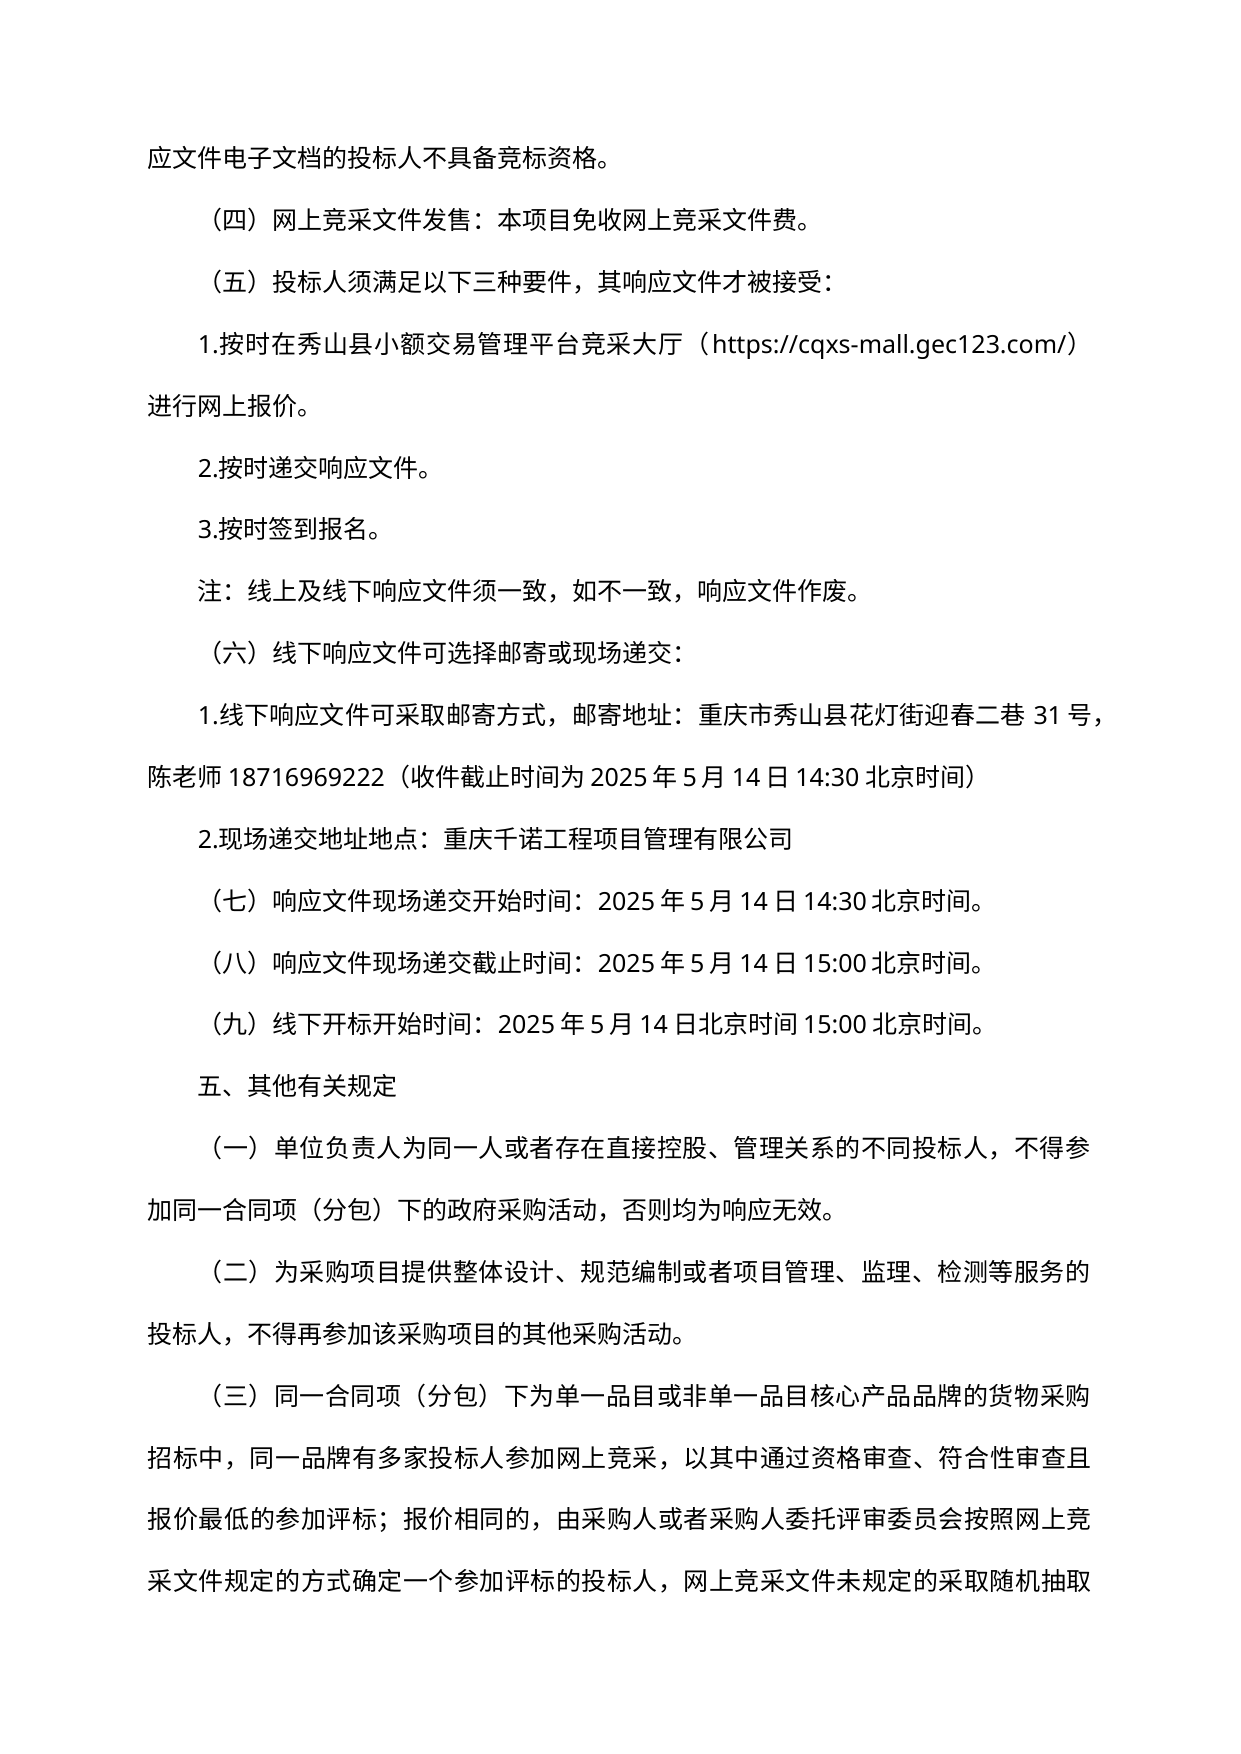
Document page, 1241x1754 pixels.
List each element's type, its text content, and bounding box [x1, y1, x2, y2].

text 1.线下响应文件可采取邮寄方式，邮寄地址：重庆市秀山县花灯街迎春二巷31号，陈老师18716969222（收件截止时间为2025年5月14日14:30 北京时间） [148, 675, 1092, 799]
text （七）响应文件现场递交开始时间：2025年5月14日14:30北京时间。 [148, 861, 1092, 922]
text （八）响应文件现场递交截止时间：2025年5月14日15:00北京时间。 [148, 922, 1092, 984]
text 注：线上及线下响应文件须一致，如不一致，响应文件作废。 [148, 551, 1092, 613]
text 1.按时在秀山县小额交易管理平台竞采大厅（https://cqxs-mall.gec123.com/）进行网上报价。 [148, 304, 1092, 427]
text （六）线下响应文件可选择邮寄或现场递交： [148, 613, 1092, 675]
text 2.按时递交响应文件。 [148, 427, 1092, 489]
text （一）单位负责人为同一人或者存在直接控股、管理关系的不同投标人，不得参加同一合同项（分包）下的政府采购活动，否则均为响应无效。 [148, 1108, 1092, 1232]
text （五）投标人须满足以下三种要件，其响应文件才被接受： [148, 242, 1092, 304]
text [148, 118, 1092, 180]
text 五、其他有关规定 [148, 1046, 1092, 1108]
text 2.现场递交地址地点：重庆千诺工程项目管理有限公司 [148, 799, 1092, 861]
text （二）为采购项目提供整体设计、规范编制或者项目管理、监理、检测等服务的投标人，不得再参加该采购项目的其他采购活动。 [148, 1232, 1092, 1356]
text 3.按时签到报名。 [148, 489, 1092, 551]
text （九）线下开标开始时间：2025年5月14日北京时间15:00北京时间。 [148, 984, 1092, 1046]
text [148, 1356, 1092, 1603]
text （四）网上竞采文件发售：本项目免收网上竞采文件费。 [148, 180, 1092, 242]
